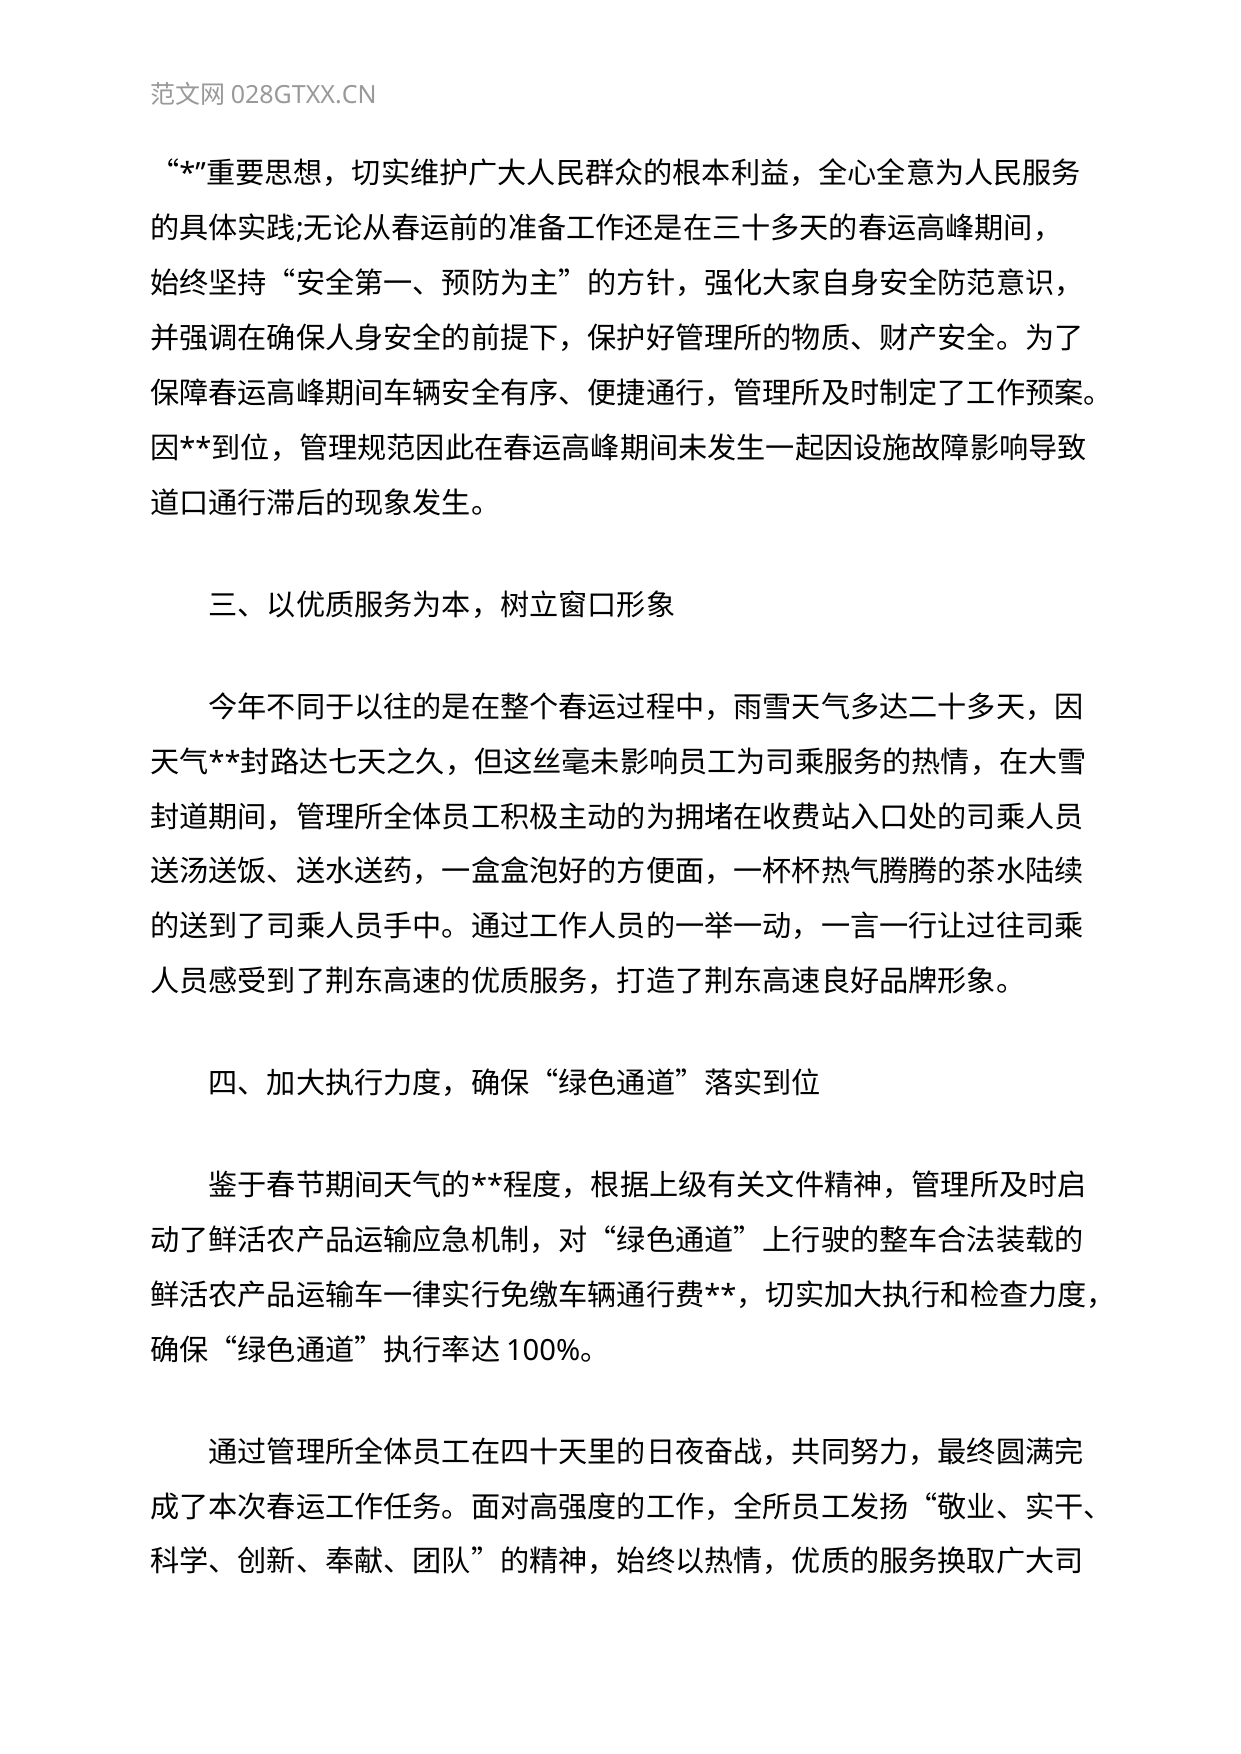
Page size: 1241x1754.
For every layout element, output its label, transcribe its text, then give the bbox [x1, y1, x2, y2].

text 三、以优质服务为本，树立窗口形象 [150, 581, 1090, 624]
text 今年不同于以往的是在整个春运过程中，雨雪天气多达二十多天，因天气**封路达七天之久，但这丝毫未影响员工为司乘服务的热情，在大雪封道期间，管理所全体员工积极主动的为拥堵在收费站入口处的司乘人员送汤送饭、送水送药，一盒盒泡好的方便面，一杯杯热气腾腾的茶水陆续的送到了司乘人员手中。通过工作人员的一举一动，一言一行让过往司乘人员感受到了荆东高速的优质服务，打造了荆东高速良好品牌形象。 [150, 683, 1090, 1000]
text 鉴于春节期间天气的**程度，根据上级有关文件精神，管理所及时启动了鲜活农产品运输应急机制，对“绿色通道”上行驶的整车合法装载的鲜活农产品运输车一律实行免缴车辆通行费**，切实加大执行和检查力度，确保“绿色通道”执行率达100%。 [150, 1161, 1090, 1369]
text 四、加大执行力度，确保“绿色通道”落实到位 [150, 1059, 1090, 1102]
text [150, 1428, 1090, 1580]
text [150, 150, 1090, 522]
